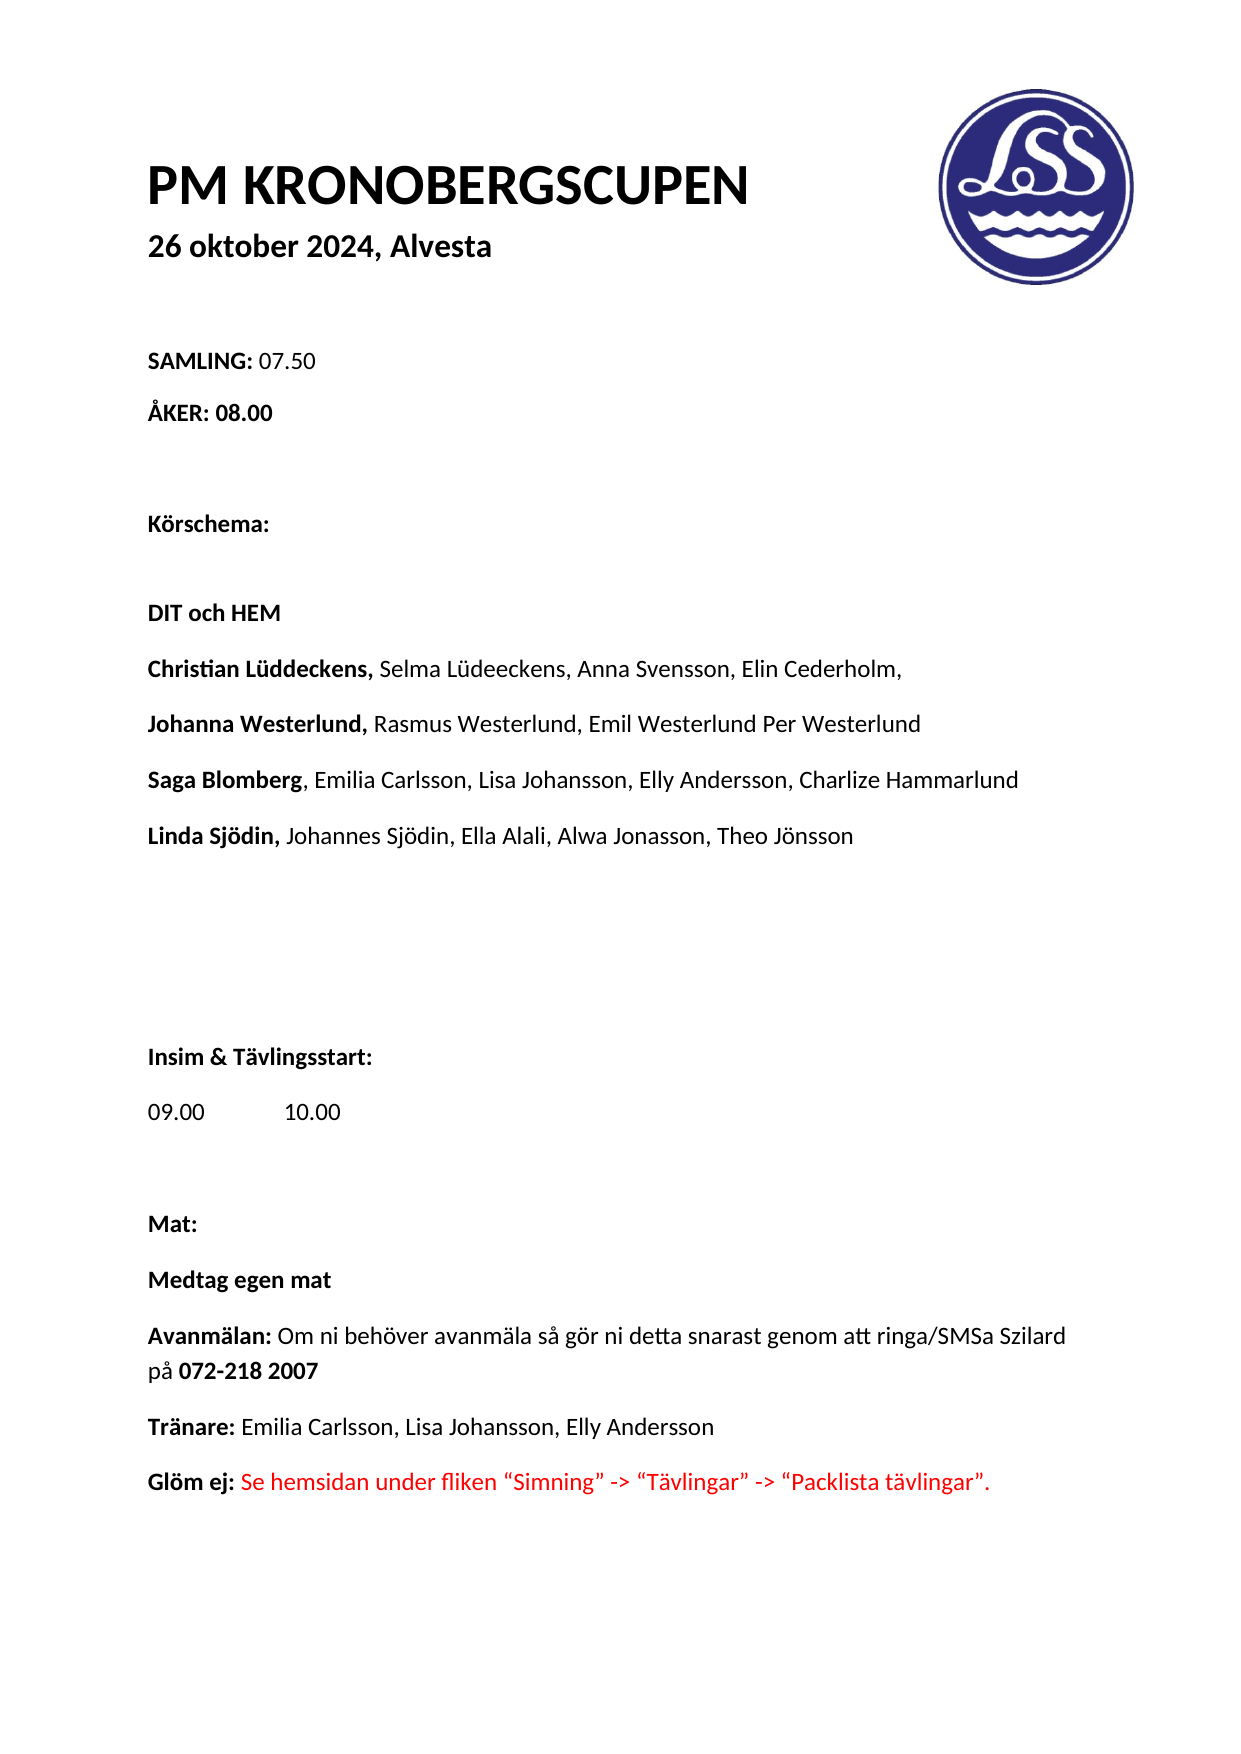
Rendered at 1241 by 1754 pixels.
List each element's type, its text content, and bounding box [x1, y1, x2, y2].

text Linda Sjödin, Johannes Sjödin, Ella Alali, Alwa Jonasson, Theo Jönsson [148, 820, 1093, 851]
text Mat: [148, 1208, 1093, 1239]
text ÅKER: 08.00 [148, 397, 1093, 427]
text Medtag egen mat [148, 1264, 1093, 1294]
text Johanna Westerlund, Rasmus Westerlund, Emil Westerlund Per Westerlund [148, 708, 1093, 739]
text Glöm ej: Se hemsidan under fliken “Simning” -> “Tävlingar” -> “Packlista tävlingar”. [148, 1467, 1093, 1497]
text Körschema: [148, 508, 1093, 539]
text 09.00 10.00 [148, 1097, 1093, 1127]
text Tränare: Emilia Carlsson, Lisa Johansson, Elly Andersson [148, 1411, 1093, 1441]
text PM KRONOBERGSCUPEN 26 oktober 2024, Alvesta [148, 148, 938, 266]
text SAMLING: 07.50 [148, 346, 1093, 376]
text Saga Blomberg, Emilia Carlsson, Lisa Johansson, Elly Andersson, Charlize Hammarlund [148, 764, 1093, 795]
text Avanmälan: Om ni behöver avanmäla så gör ni detta snarast genom att ringa/SMSa Szilard på 072-218 2007 [148, 1320, 1093, 1385]
text Insim & Tävlingsstart: [148, 1041, 1093, 1071]
text Christian Lüddeckens, Selma Lüdeeckens, Anna Svensson, Elin Cederholm, [148, 653, 1093, 683]
picture [938, 89, 1134, 285]
text DIT och HEM [148, 564, 1093, 627]
